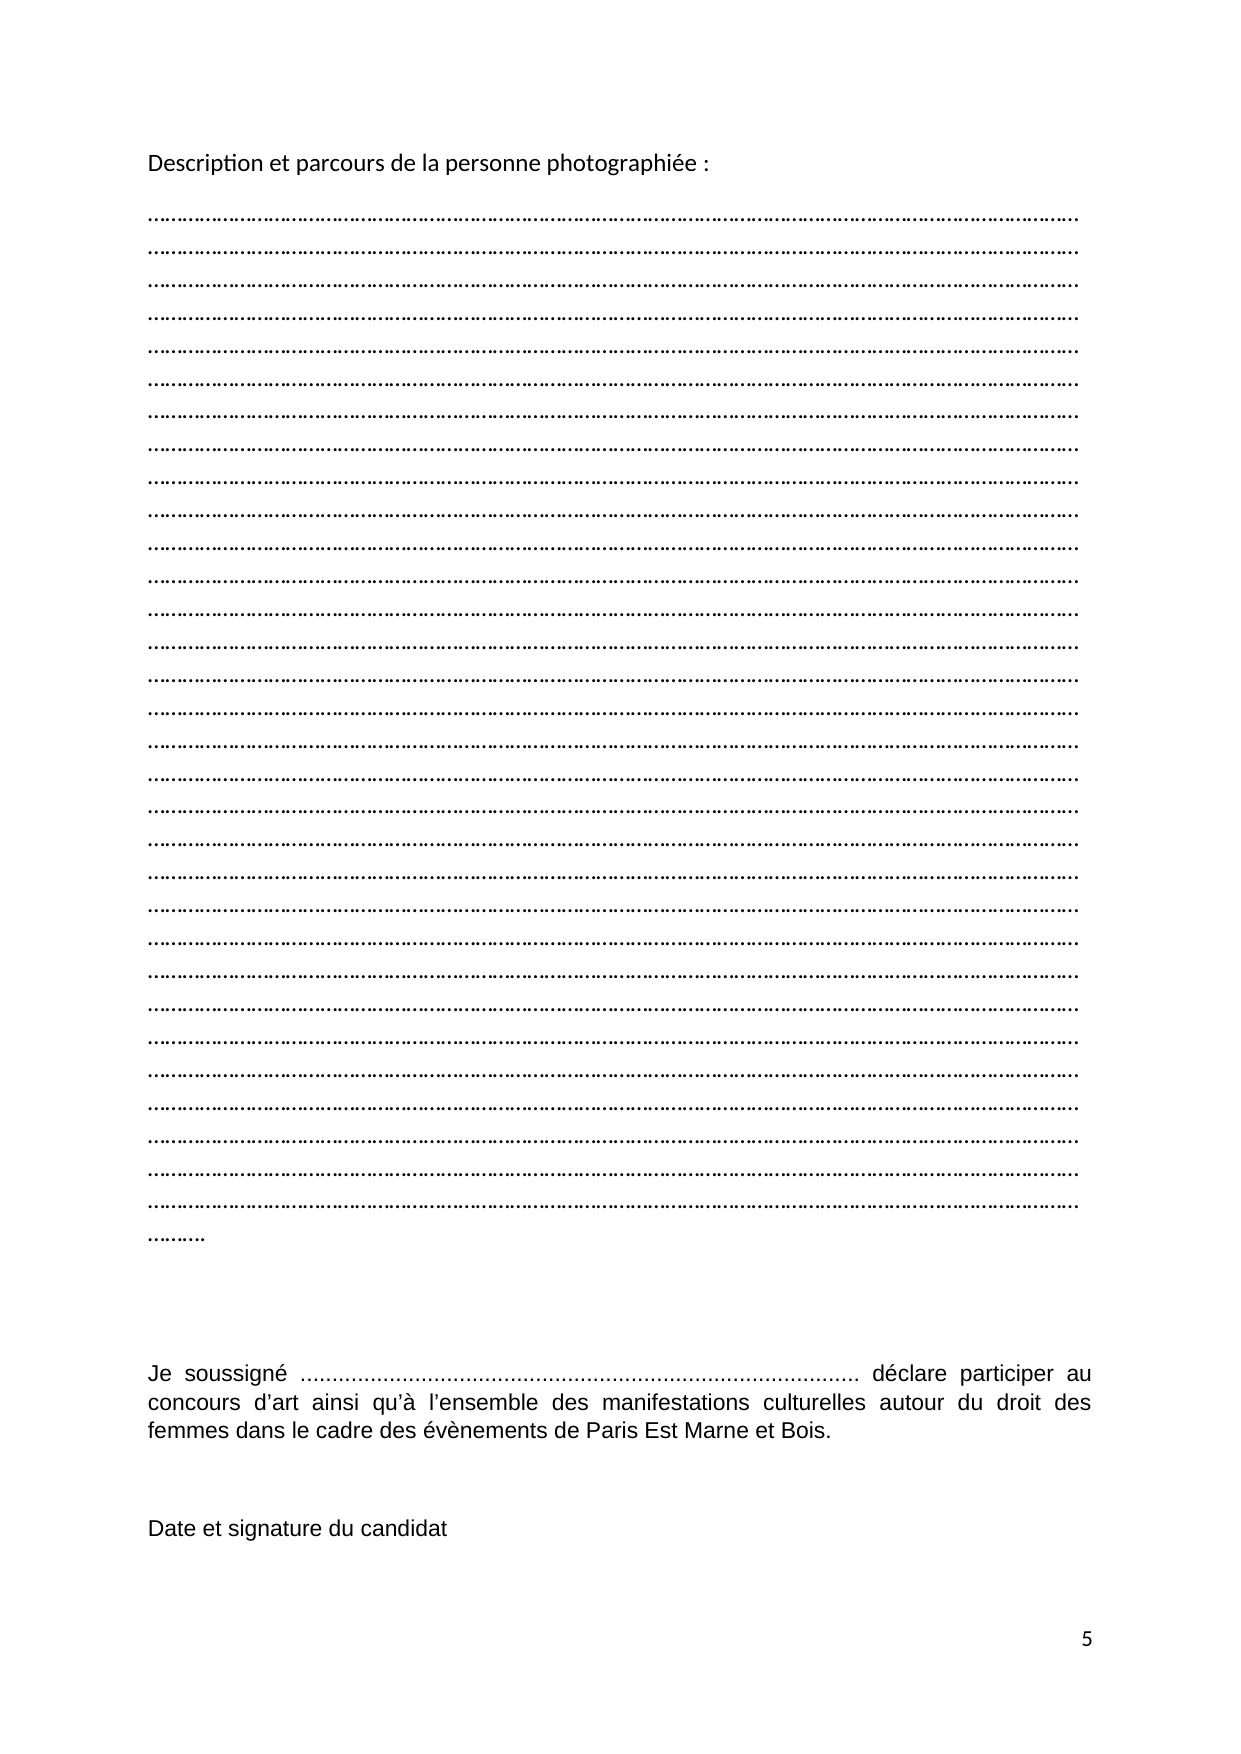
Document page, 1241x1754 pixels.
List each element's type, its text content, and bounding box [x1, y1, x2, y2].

text Je soussigné ........................................................................................ déclare participer au concours d’art ainsi qu’à l’ensemble des manifestations culturelles autour du droit des femmes dans le cadre des évènements de Paris Est Marne et Bois. [148, 1360, 1093, 1443]
text Date et signature du candidat [148, 1515, 1093, 1542]
text Description et parcours de la personne photographiée : [148, 148, 1093, 178]
text ………………………………………………………………………………………………………………………………………………………………………………………………………………………………………………………………………………………………………………………………………………………………………………………………………………………………………………………………………………………………………………………………………………………………………………………………………………………………………………………………………………………………………………………………………………………………………………………………………………………………………………………………………………………………………………………………………………………………………………………………………………………………………………………………………………………………………………………………………………………………………………………………………………………………………………………………………………………………………………………………………………………………………………………………………………………………………………………………………………………………………………………………………………………………………………………………………………………………………………………………………………………………………………………………………………………………………………………………………………………………………………………………………………………………………………………………………………………………………………………………………………………………………………………………………………………………………………………………………………………………………………………………………………………………………………………………………………………………………………………………………………………………………………………………………………………………………………………………………………………………………………………………………………………………………………………………………………………………………………………………………………………………………………………………………………………………………………………………………………………………………………………………………………………………………………………………………………………………………………………………………………………………………………………………………………………………………………………………………………………………………………………………………………………………………………………………………………………………………………………………………………………………………………………………………………………………………………………………………………………………………………………………………………………………………………………………………………………………………………………………………………………………………………………………………………………………………………………………………………………………………………………………………………………………………………………………………………………………………………………………………………………………………………………………………………………………………………………………………………………………………………………………………………………………………………………………………………………………………………………………………………………………………………………………………………………………………………………………………………………………………………………………………………………………………………………………………………………………………………………. [148, 197, 1093, 1248]
